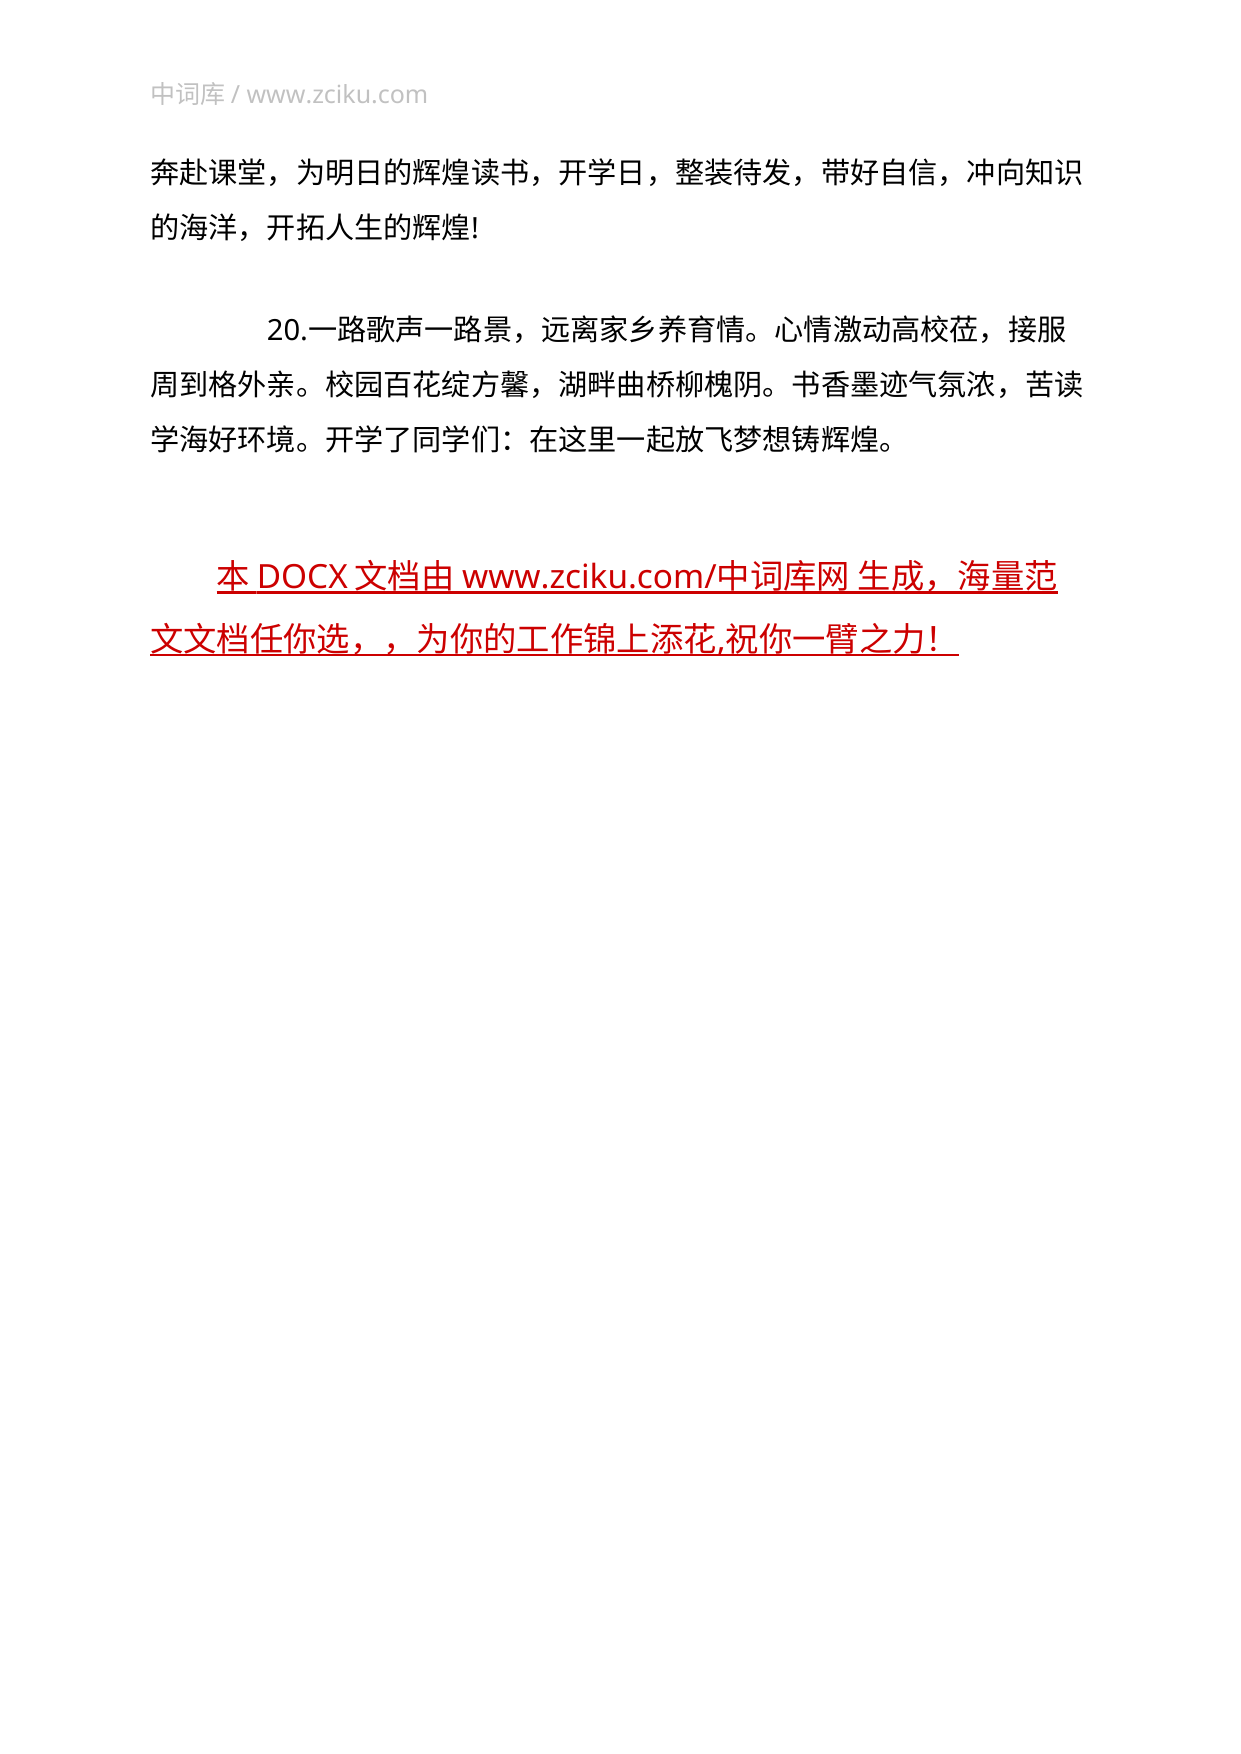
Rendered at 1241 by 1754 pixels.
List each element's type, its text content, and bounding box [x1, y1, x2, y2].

text 20.一路歌声一路景，远离家乡养育情。心情激动高校莅，接服周到格外亲。校园百花绽方馨，湖畔曲桥柳槐阴。书香墨迹气氛浓，苦读学海好环境。开学了同学们：在这里一起放飞梦想铸辉煌。 [150, 307, 1090, 459]
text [150, 150, 1090, 247]
text 本DOCX文档由 www.zciku.com/中词库网 生成，海量范文文档任你选，，为你的工作锦上添花,祝你一臂之力！ [150, 550, 1090, 661]
